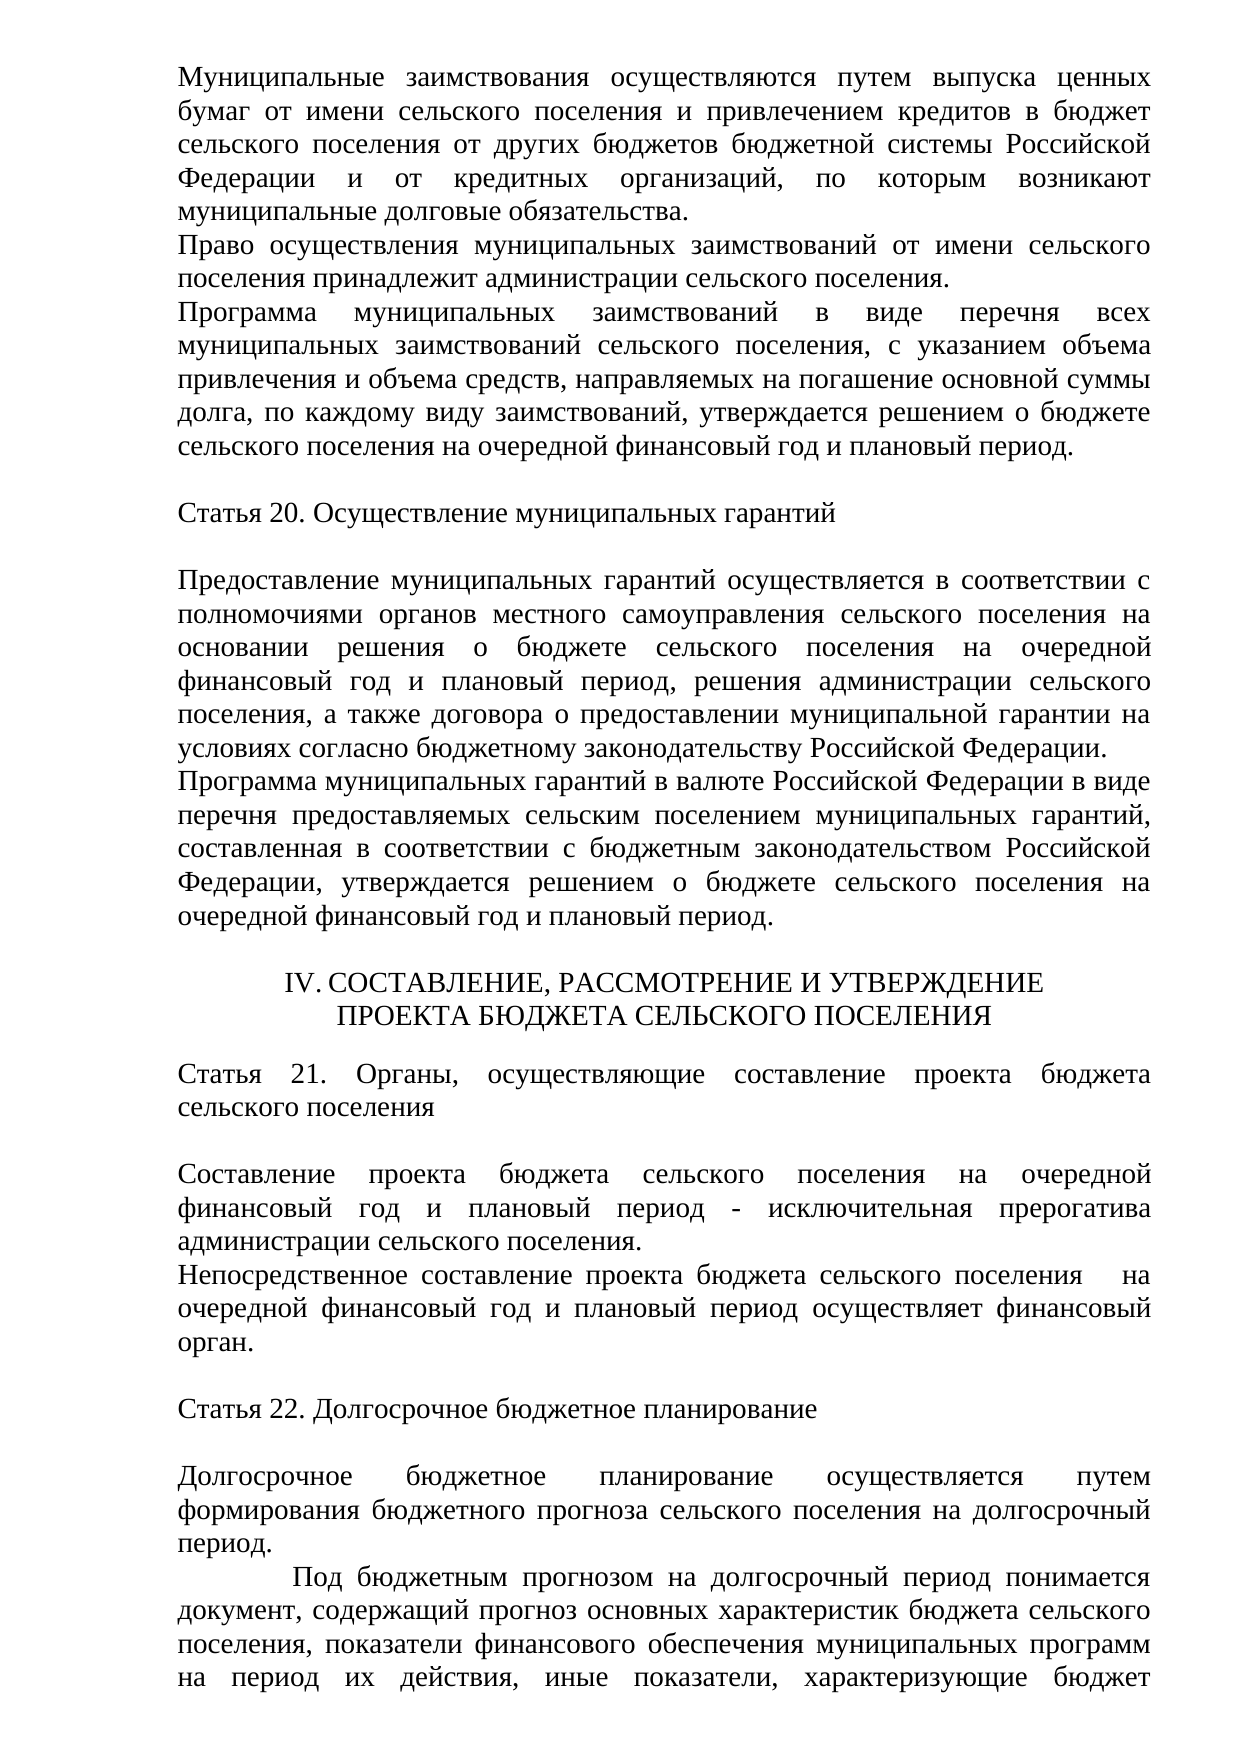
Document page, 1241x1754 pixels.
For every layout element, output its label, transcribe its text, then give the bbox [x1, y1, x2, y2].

text Непосредственное составление проекта бюджета сельского поселения на очередной финансовый год и плановый период осуществляет финансовый орган. [177, 1257, 1152, 1358]
text ПРОЕКТА БЮДЖЕТА СЕЛЬСКОГО ПОСЕЛЕНИЯ [177, 998, 1152, 1032]
text Составление проекта бюджета сельского поселения на очередной финансовый год и плановый период - исключительная прерогатива администрации сельского поселения. [177, 1156, 1152, 1257]
text Статья 20. Осуществление муниципальных гарантий [177, 495, 1152, 529]
text Право осуществления муниципальных заимствований от имени сельского поселения принадлежит администрации сельского поселения. [177, 227, 1152, 294]
text Статья 21. Органы, осуществляющие составление проекта бюджета сельского поселения [177, 1056, 1152, 1123]
text Долгосрочное бюджетное планирование осуществляется путем формирования бюджетного прогноза сельского поселения на долгосрочный период. [177, 1458, 1152, 1559]
text Муниципальные заимствования осуществляются путем выпуска ценных бумаг от имени сельского поселения и привлечением кредитов в бюджет сельского поселения от других бюджетов бюджетной системы Российской Федерации и от кредитных организаций, по которым возникают муниципальные долговые обязательства. [177, 59, 1152, 227]
text Программа муниципальных заимствований в виде перечня всех муниципальных заимствований сельского поселения, с указанием объема привлечения и объема средств, направляемых на погашение основной суммы долга, по каждому виду заимствований, утверждается решением о бюджете сельского поселения на очередной финансовый год и плановый период. [177, 294, 1152, 462]
text IV. СОСТАВЛЕНИЕ, РАССМОТРЕНИЕ И УТВЕРЖДЕНИЕ [177, 965, 1152, 998]
text Статья 22. Долгосрочное бюджетное планирование [177, 1391, 1152, 1425]
text Программа муниципальных гарантий в валюте Российской Федерации в виде перечня предоставляемых сельским поселением муниципальных гарантий, составленная в соответствии с бюджетным законодательством Российской Федерации, утверждается решением о бюджете сельского поселения на очередной финансовый год и плановый период. [177, 763, 1152, 931]
text Предоставление муниципальных гарантий осуществляется в соответствии с полномочиями органов местного самоуправления сельского поселения на основании решения о бюджете сельского поселения на очередной финансовый год и плановый период, решения администрации сельского поселения, а также договора о предоставлении муниципальной гарантии на условиях согласно бюджетному законодательству Российской Федерации. [177, 562, 1152, 763]
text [177, 1559, 1152, 1693]
